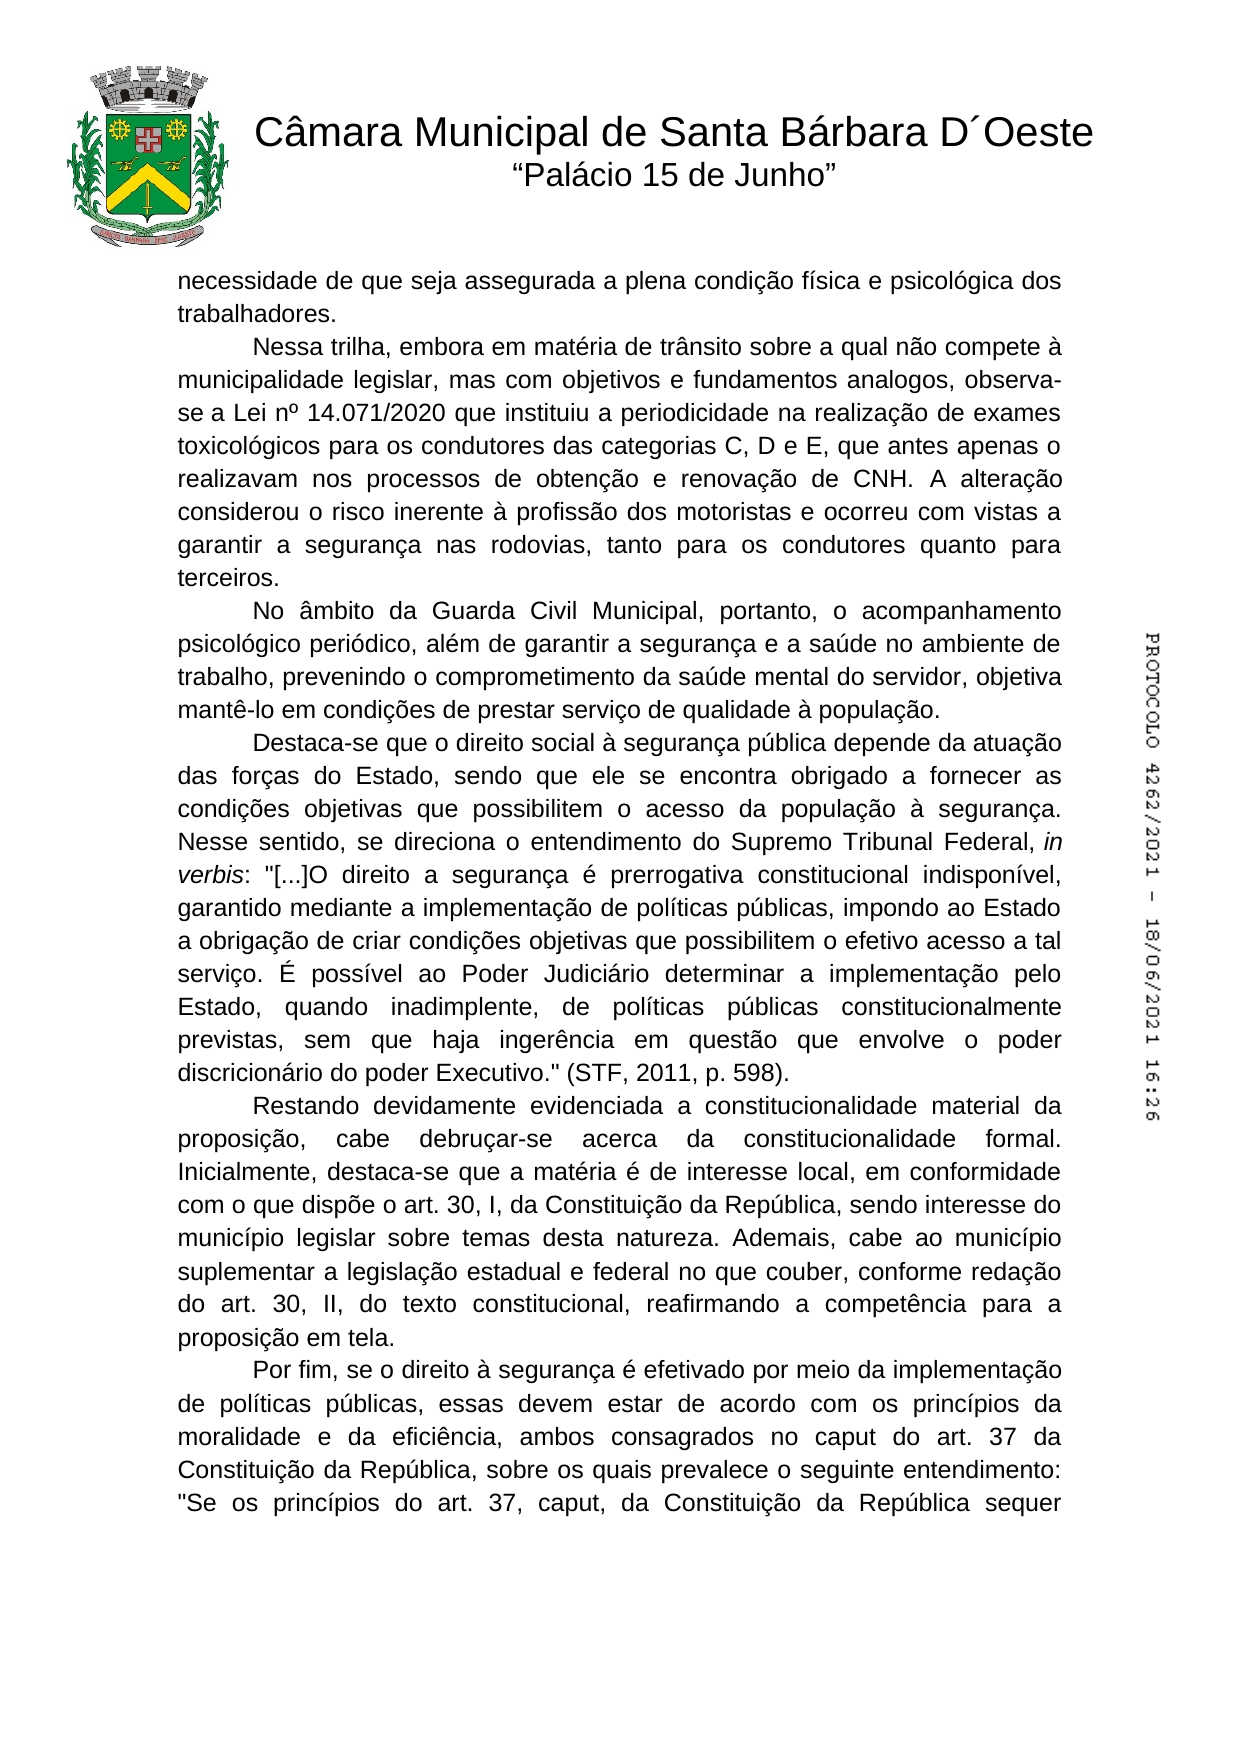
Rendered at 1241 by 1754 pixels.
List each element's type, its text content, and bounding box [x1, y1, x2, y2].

text No âmbito da Guarda Civil Municipal, portanto, o acompanhamento psicológico periódico, além de garantir a segurança e a saúde no ambiente de trabalho, prevenindo o comprometimento da saúde mental do servidor, objetiva mantê-lo em condições de prestar serviço de qualidade à população. [177, 596, 1063, 724]
text Restando devidamente evidenciada a constitucionalidade material da proposição, cabe debruçar-se acerca da constitucionalidade formal. Inicialmente, destaca-se que a matéria é de interesse local, em conformidade com o que dispõe o art. 30, I, da Constituição da República, sendo interesse do município legislar sobre temas desta natureza. Ademais, cabe ao município suplementar a legislação estadual e federal no que couber, conforme redação do art. 30, II, do texto constitucional, reafirmando a competência para a proposição em tela. [177, 1091, 1063, 1351]
picture [66, 66, 235, 254]
text Destaca-se que o direito social à segurança pública depende da atuação das forças do Estado, sendo que ele se encontra obrigado a fornecer as condições objetivas que possibilitem o acesso da população à segurança. Nesse sentido, se direciona o entendimento do Supremo Tribunal Federal, in verbis: "[...]O direito a segurança é prerrogativa constitucional indisponível, garantido mediante a implementação de políticas públicas, impondo ao Estado a obrigação de criar condições objetivas que possibilitem o efetivo acesso a tal serviço. É possível ao Poder Judiciário determinar a implementação pelo Estado, quando inadimplente, de políticas públicas constitucionalmente previstas, sem que haja ingerência em questão que envolve o poder discricionário do poder Executivo." (STF, 2011, p. 598). [177, 728, 1063, 1087]
picture [1120, 629, 1183, 1125]
text Nessa trilha, embora em matéria de trânsito sobre a qual não compete à municipalidade legislar, mas com objetivos e fundamentos analogos, observa-se a Lei nº 14.071/2020 que instituiu a periodicidade na realização de exames toxicológicos para os condutores das categorias C, D e E, que antes apenas o realizavam nos processos de obtenção e renovação de CNH. A alteração considerou o risco inerente à profissão dos motoristas e ocorreu com vistas a garantir a segurança nas rodovias, tanto para os condutores quanto para terceiros. [177, 332, 1063, 592]
